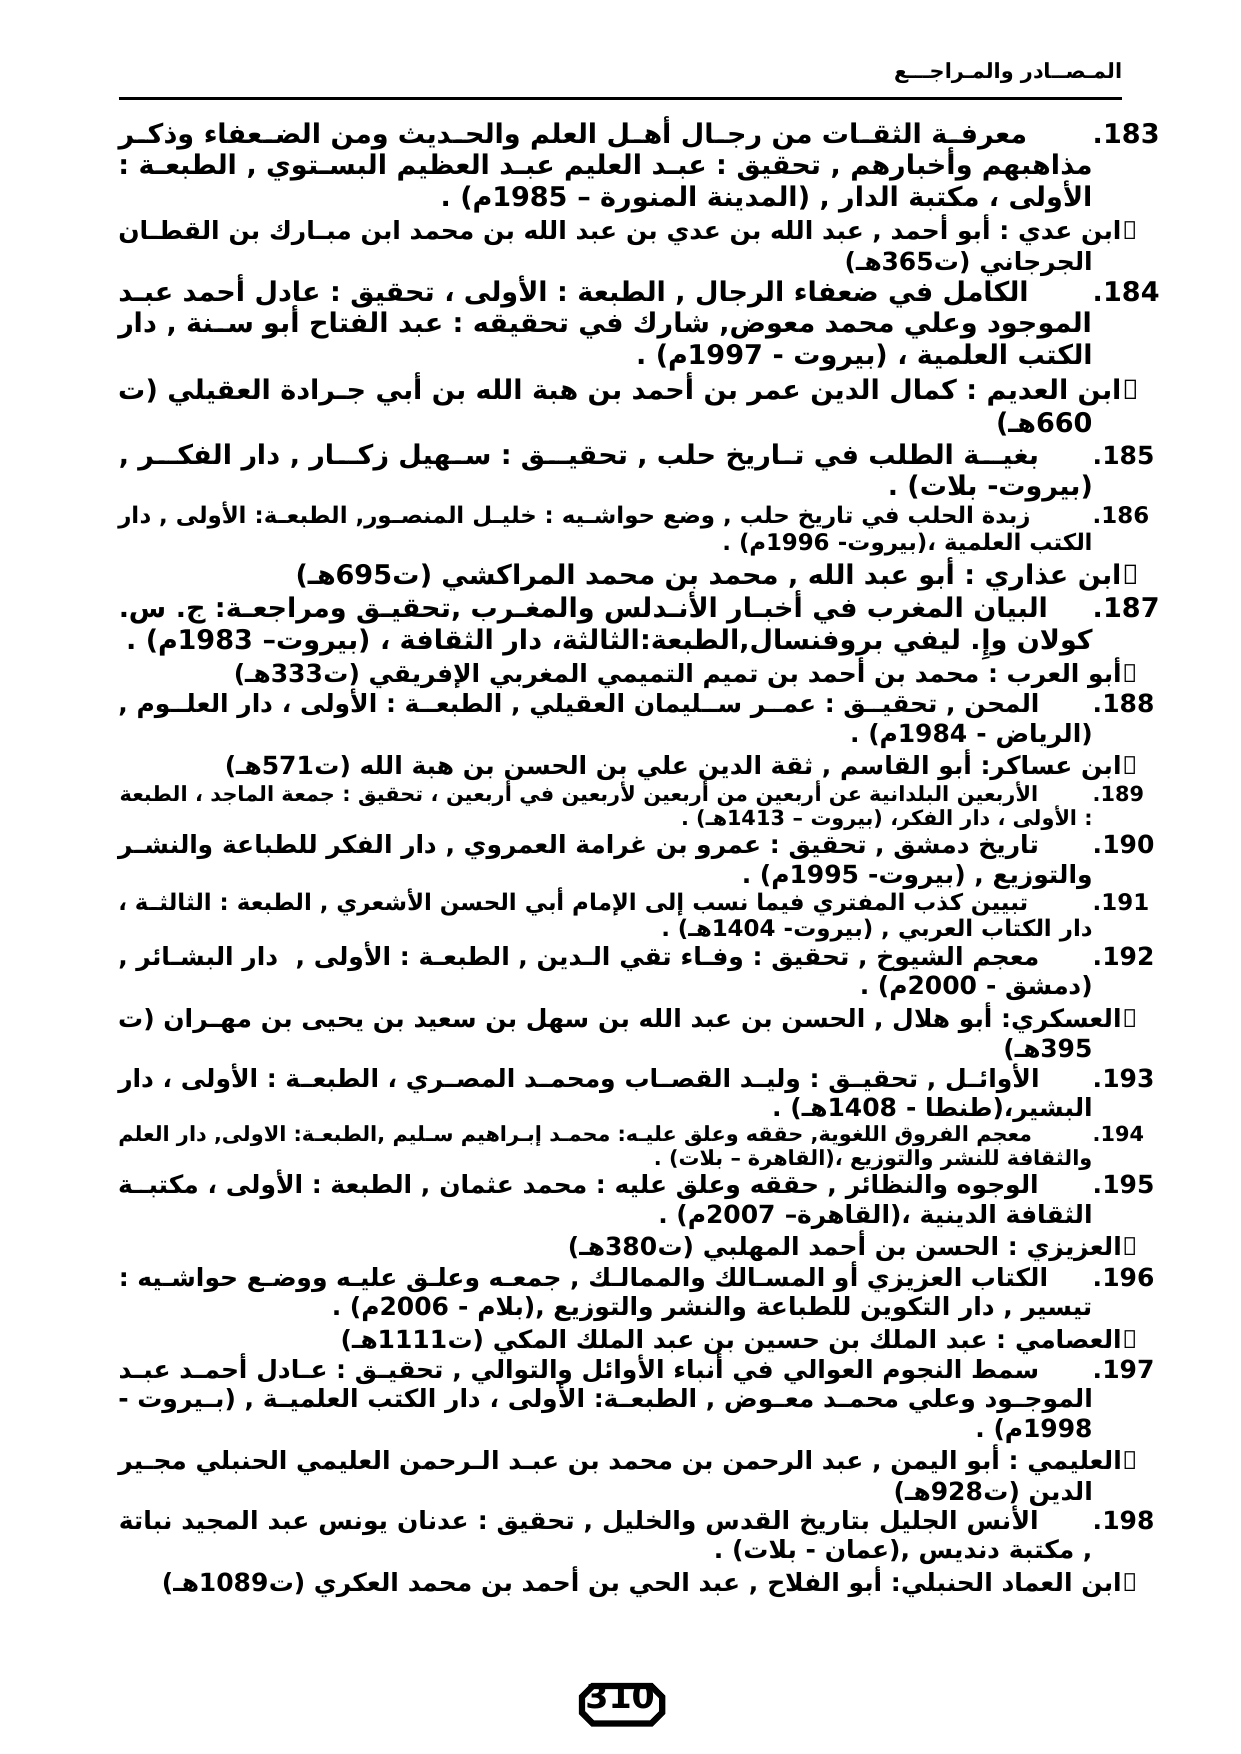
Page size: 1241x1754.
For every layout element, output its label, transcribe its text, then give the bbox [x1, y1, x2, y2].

list تاريخ دمشق , تحقيق : عمرو بن غرامة العمروي , دار الفكر للطباعة والنشر والتوزيع , (بيروت- 1995م) . [118, 831, 1093, 889]
list معجم الشيوخ , تحقيق : وفاء تقي الدين , الطبعة : الأولى , دار البشائر , (دمشق - 2000م) . [118, 942, 1093, 1001]
list سمط النجوم العوالي في أنباء الأوائل والتوالي , تحقيق : عادل أحمد عبد الموجود وعلي محمد معوض , الطبعة: الأولى ، دار الكتب العلمية , (بيروت - 1998م) . [118, 1356, 1093, 1443]
list الأنس الجليل بتاريخ القدس والخليل , تحقيق : عدنان يونس عبد المجيد نباتة , مكتبة دنديس ,(عمان - بلات) . [118, 1506, 1093, 1564]
list الوجوه والنظائر , حققه وعلق عليه : محمد عثمان , الطبعة : الأولى ، مكتبة الثقافة الدينية ،(القاهرة– 2007م) . [118, 1171, 1093, 1229]
list الكامل في ضعفاء الرجال , الطبعة : الأولى ، تحقيق : عادل أحمد عبد الموجود وعلي محمد معوض, شارك في تحقيقه : عبد الفتاح أبو سنة , دار الكتب العلمية ، (بيروت - 1997م) . [118, 276, 1093, 371]
list تبيين كذب المفتري فيما نسب إلى الإمام أبي الحسن الأشعري , الطبعة : الثالثة ، دار الكتاب العربي , (بيروت- 1404هـ) . [118, 889, 1093, 942]
list ابن عدي : أبو أحمد , عبد الله بن عدي بن عبد الله بن محمد ابن مبارك بن القطان الجرجاني (ت365هـ) [118, 213, 1122, 276]
list ابن عذاري : أبو عبد الله , محمد بن محمد المراكشي (ت695هـ) [118, 556, 1122, 592]
list العليمي : أبو اليمن , عبد الرحمن بن محمد بن عبد الرحمن العليمي الحنبلي مجير الدين (ت928هـ) [118, 1443, 1122, 1506]
list البيان المغرب في أخبار الأندلس والمغرب ,تحقيق ومراجعة: ج. س. كولان وإِ. ليفي بروفنسال,الطبعة:الثالثة، دار الثقافة ، (بيروت– 1983م) . [118, 592, 1093, 656]
list العسكري: أبو هلال , الحسن بن عبد الله بن سهل بن سعيد بن يحيى بن مهران (ت395هـ) [118, 1001, 1122, 1064]
list معجم الفروق اللغوية, حققه وعلق عليه: محمد إبراهيم سليم ,الطبعة: الاولى, دار العلم والثقافة للنشر والتوزيع ،(القاهرة – بلات) . [118, 1122, 1093, 1171]
list الأوائل , تحقيق : وليد القصاب ومحمد المصري ، الطبعة : الأولى ، دار البشير،(طنطا - 1408هـ) . [118, 1064, 1093, 1122]
list العزيزي : الحسن بن أحمد المهلبي (ت380هـ) [118, 1229, 1122, 1263]
list الكتاب العزيزي أو المسالك والممالك , جمعه وعلق عليه ووضع حواشيه : تيسير , دار التكوين للطباعة والنشر والتوزيع ,(بلام - 2006م) . [118, 1263, 1093, 1321]
list ابن العديم : كمال الدين عمر بن أحمد بن هبة الله بن أبي جرادة العقيلي (ت660هـ) [118, 371, 1122, 439]
list بغيـة الطلب في تاريخ حلب , تحقيـق : سهيل زكـار , دار الفكـر , (بيروت- بلات) . [118, 439, 1093, 502]
list ابن العماد الحنبلي: أبو الفلاح , عبد الحي بن أحمد بن محمد العكري (ت1089هـ) [118, 1564, 1122, 1599]
list معرفة الثقات من رجال أهل العلم والحديث ومن الضعفاء وذكر مذاهبهم وأخبارهم , تحقيق : عبد العليم عبد العظيم البستوي , الطبعة : الأولى ، مكتبة الدار , (المدينة المنورة – 1985م) . [118, 118, 1093, 213]
list الأربعين البلدانية عن أربعين من أربعين لأربعين في أربعين ، تحقيق : جمعة الماجد ، الطبعة : الأولى ، دار الفكر، (بيروت – 1413هـ) . [118, 782, 1093, 831]
list العصامي : عبد الملك بن حسين بن عبد الملك المكي (ت1111هـ) [118, 1321, 1122, 1356]
list أبو العرب : محمد بن أحمد بن تميم التميمي المغربي الإفريقي (ت333هـ) [118, 656, 1122, 690]
list المحن , تحقيق : عمر سليمان العقيلي , الطبعة : الأولى ، دار العلوم , (الرياض - 1984م) . [118, 690, 1093, 748]
list زبدة الحلب في تاريخ حلب , وضع حواشيه : خليل المنصور, الطبعة: الأولى , دار الكتب العلمية ،(بيروت- 1996م) . [118, 502, 1093, 556]
list ابن عساكر: أبو القاسم , ثقة الدين علي بن الحسن بن هبة الله (ت571هـ) [118, 748, 1122, 782]
